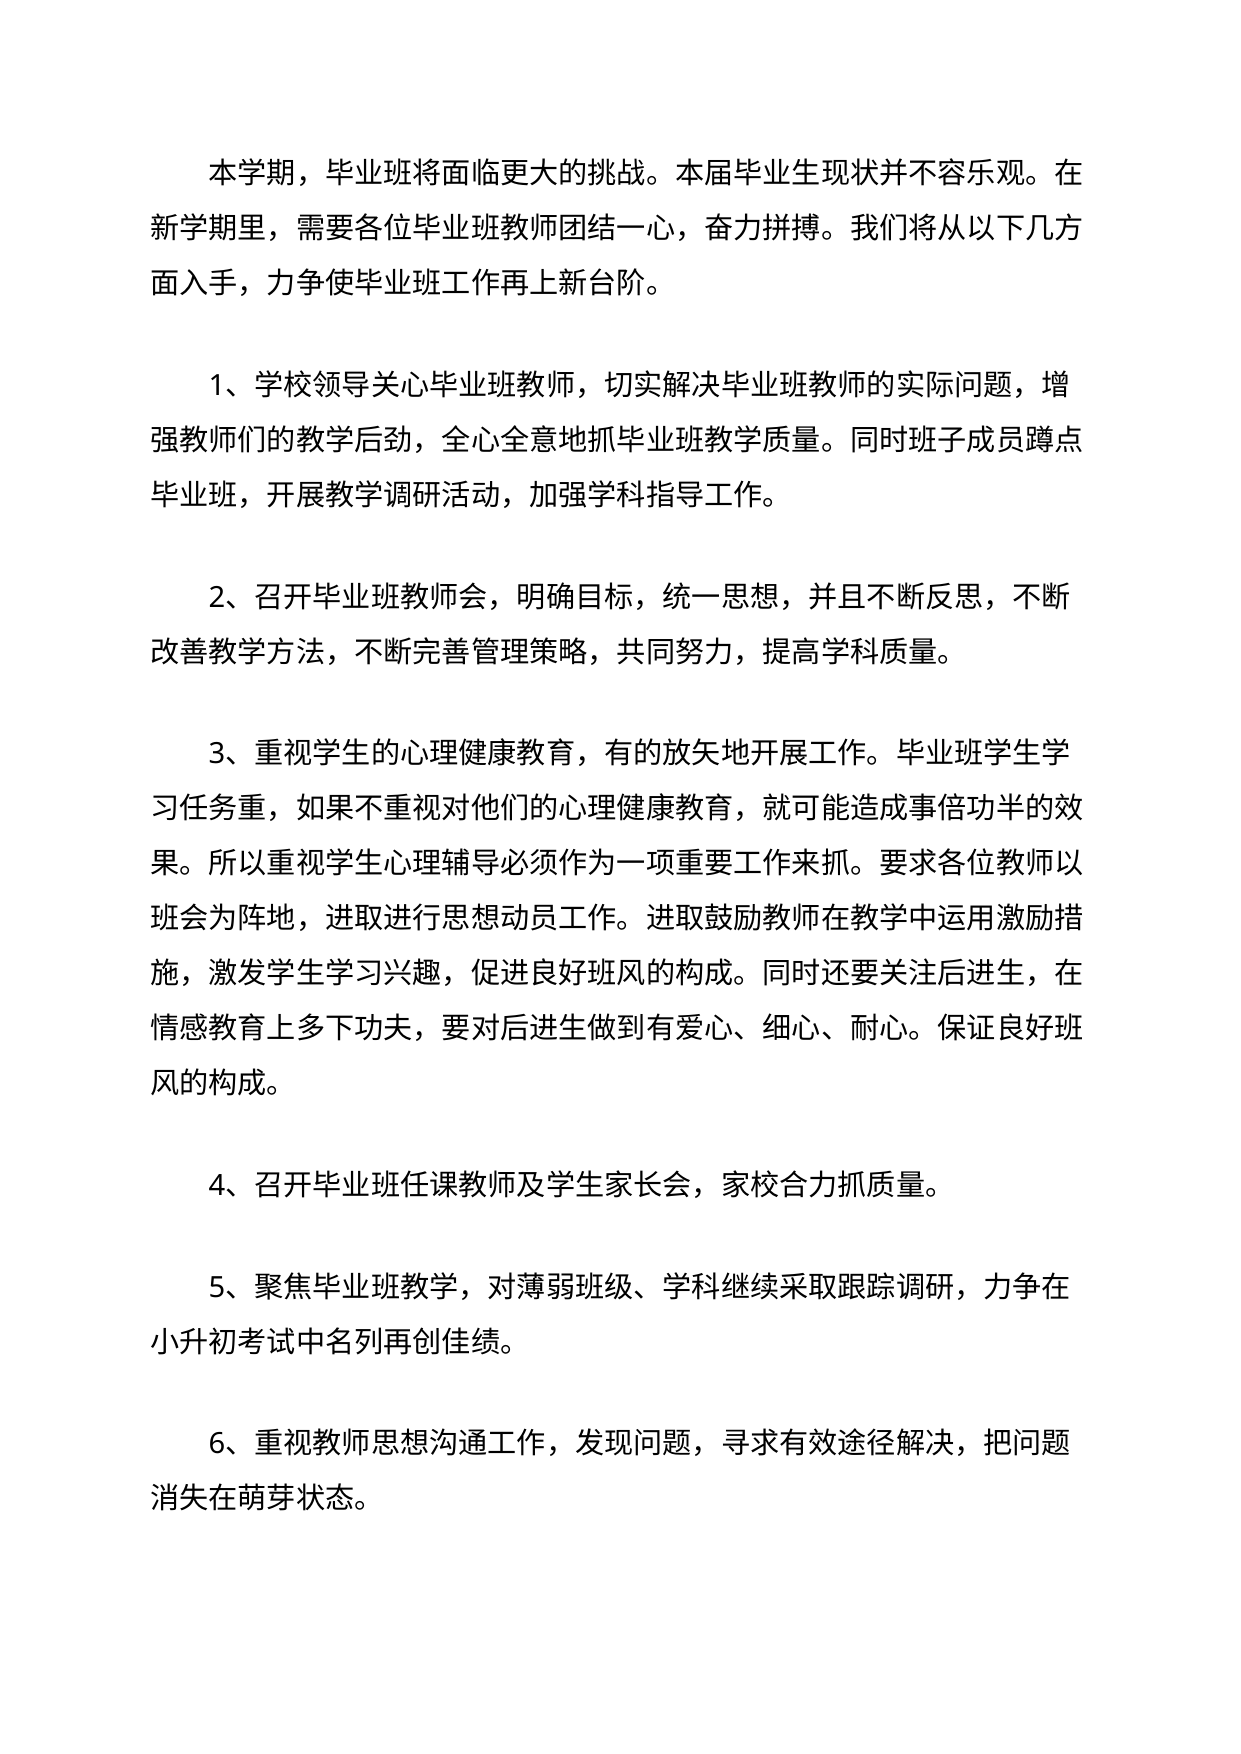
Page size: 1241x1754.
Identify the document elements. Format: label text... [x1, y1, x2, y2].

text 本学期，毕业班将面临更大的挑战。本届毕业生现状并不容乐观。在新学期里，需要各位毕业班教师团结一心，奋力拼搏。我们将从以下几方面入手，力争使毕业班工作再上新台阶。 [150, 150, 1090, 302]
text 5、聚焦毕业班教学，对薄弱班级、学科继续采取跟踪调研，力争在小升初考试中名列再创佳绩。 [150, 1263, 1090, 1361]
text 6、重视教师思想沟通工作，发现问题，寻求有效途径解决，把问题消失在萌芽状态。 [150, 1420, 1090, 1517]
text 3、重视学生的心理健康教育，有的放矢地开展工作。毕业班学生学习任务重，如果不重视对他们的心理健康教育，就可能造成事倍功半的效果。所以重视学生心理辅导必须作为一项重要工作来抓。要求各位教师以班会为阵地，进取进行思想动员工作。进取鼓励教师在教学中运用激励措施，激发学生学习兴趣，促进良好班风的构成。同时还要关注后进生，在情感教育上多下功夫，要对后进生做到有爱心、细心、耐心。保证良好班风的构成。 [150, 730, 1090, 1102]
text 4、召开毕业班任课教师及学生家长会，家校合力抓质量。 [150, 1161, 1090, 1204]
text 1、学校领导关心毕业班教师，切实解决毕业班教师的实际问题，增强教师们的教学后劲，全心全意地抓毕业班教学质量。同时班子成员蹲点毕业班，开展教学调研活动，加强学科指导工作。 [150, 362, 1090, 514]
text 2、召开毕业班教师会，明确目标，统一思想，并且不断反思，不断改善教学方法，不断完善管理策略，共同努力，提高学科质量。 [150, 573, 1090, 671]
